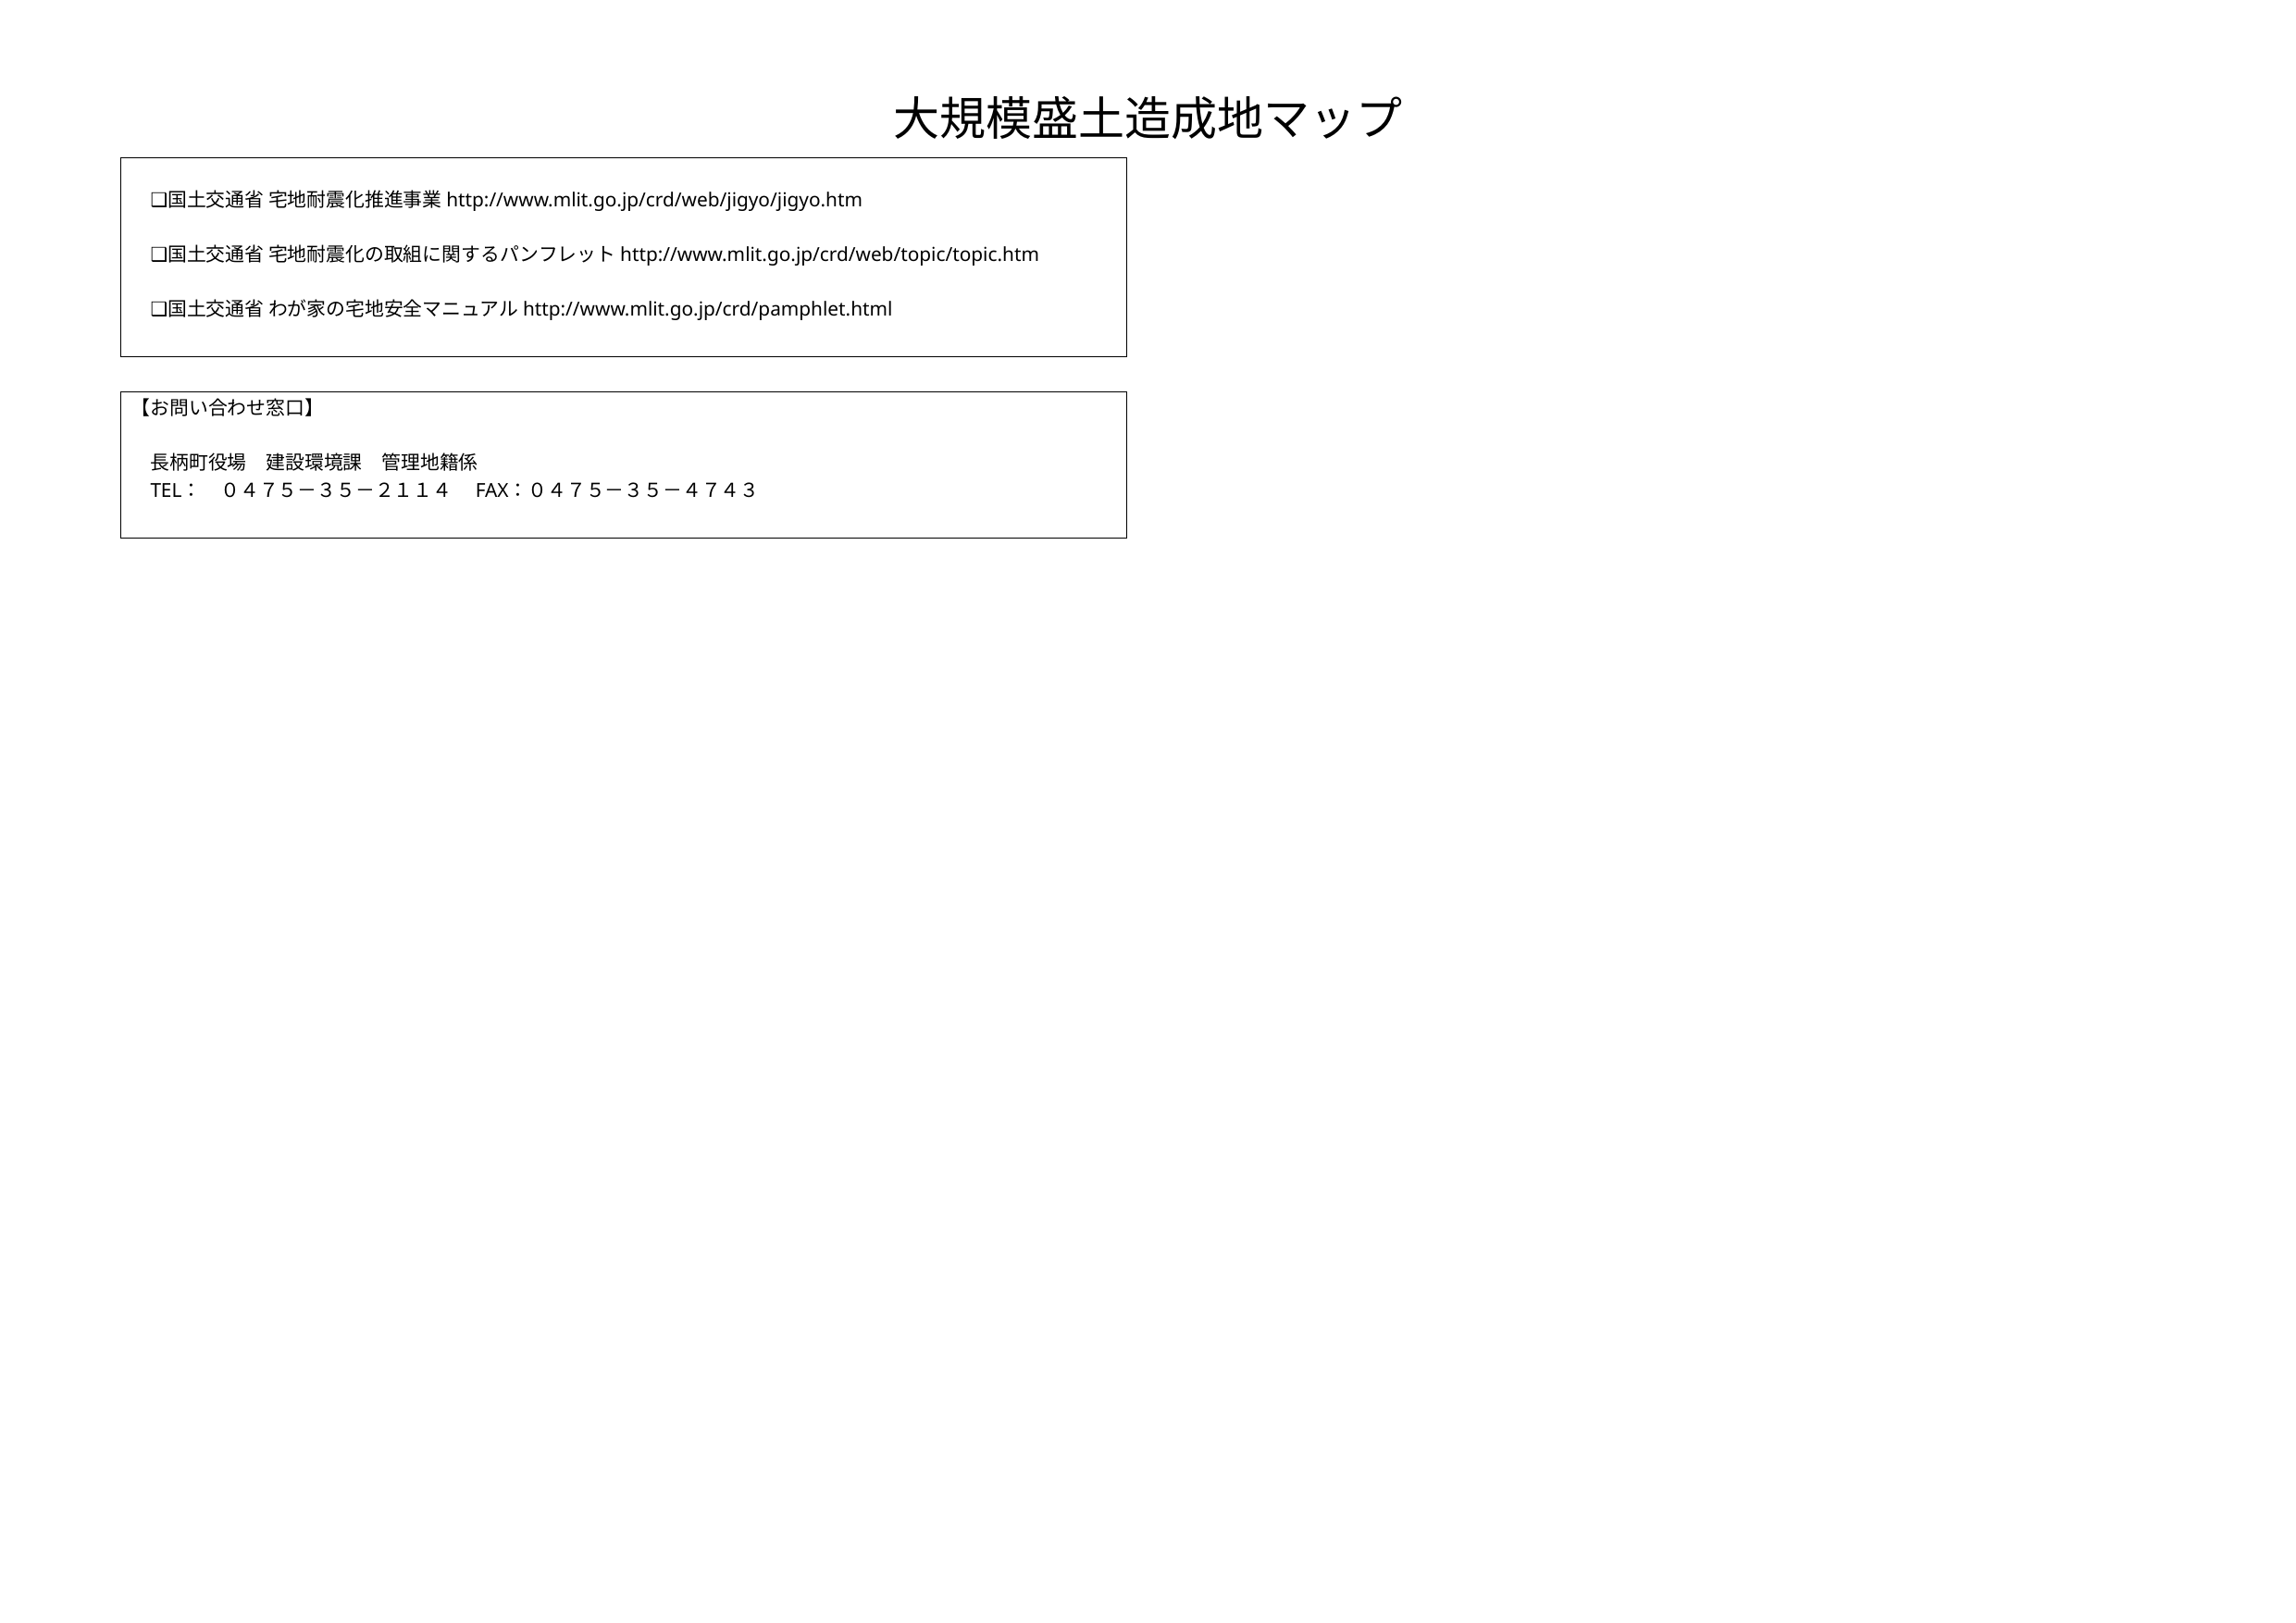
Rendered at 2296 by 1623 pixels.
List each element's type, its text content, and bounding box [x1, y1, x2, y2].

table_header 【お問い合わせ窓口】 長柄町役場 建設環境課 管理地籍係 TEL： ０４７５－３５－２１１４ FAX：０４７５－３５－４７４３ [121, 392, 1126, 538]
